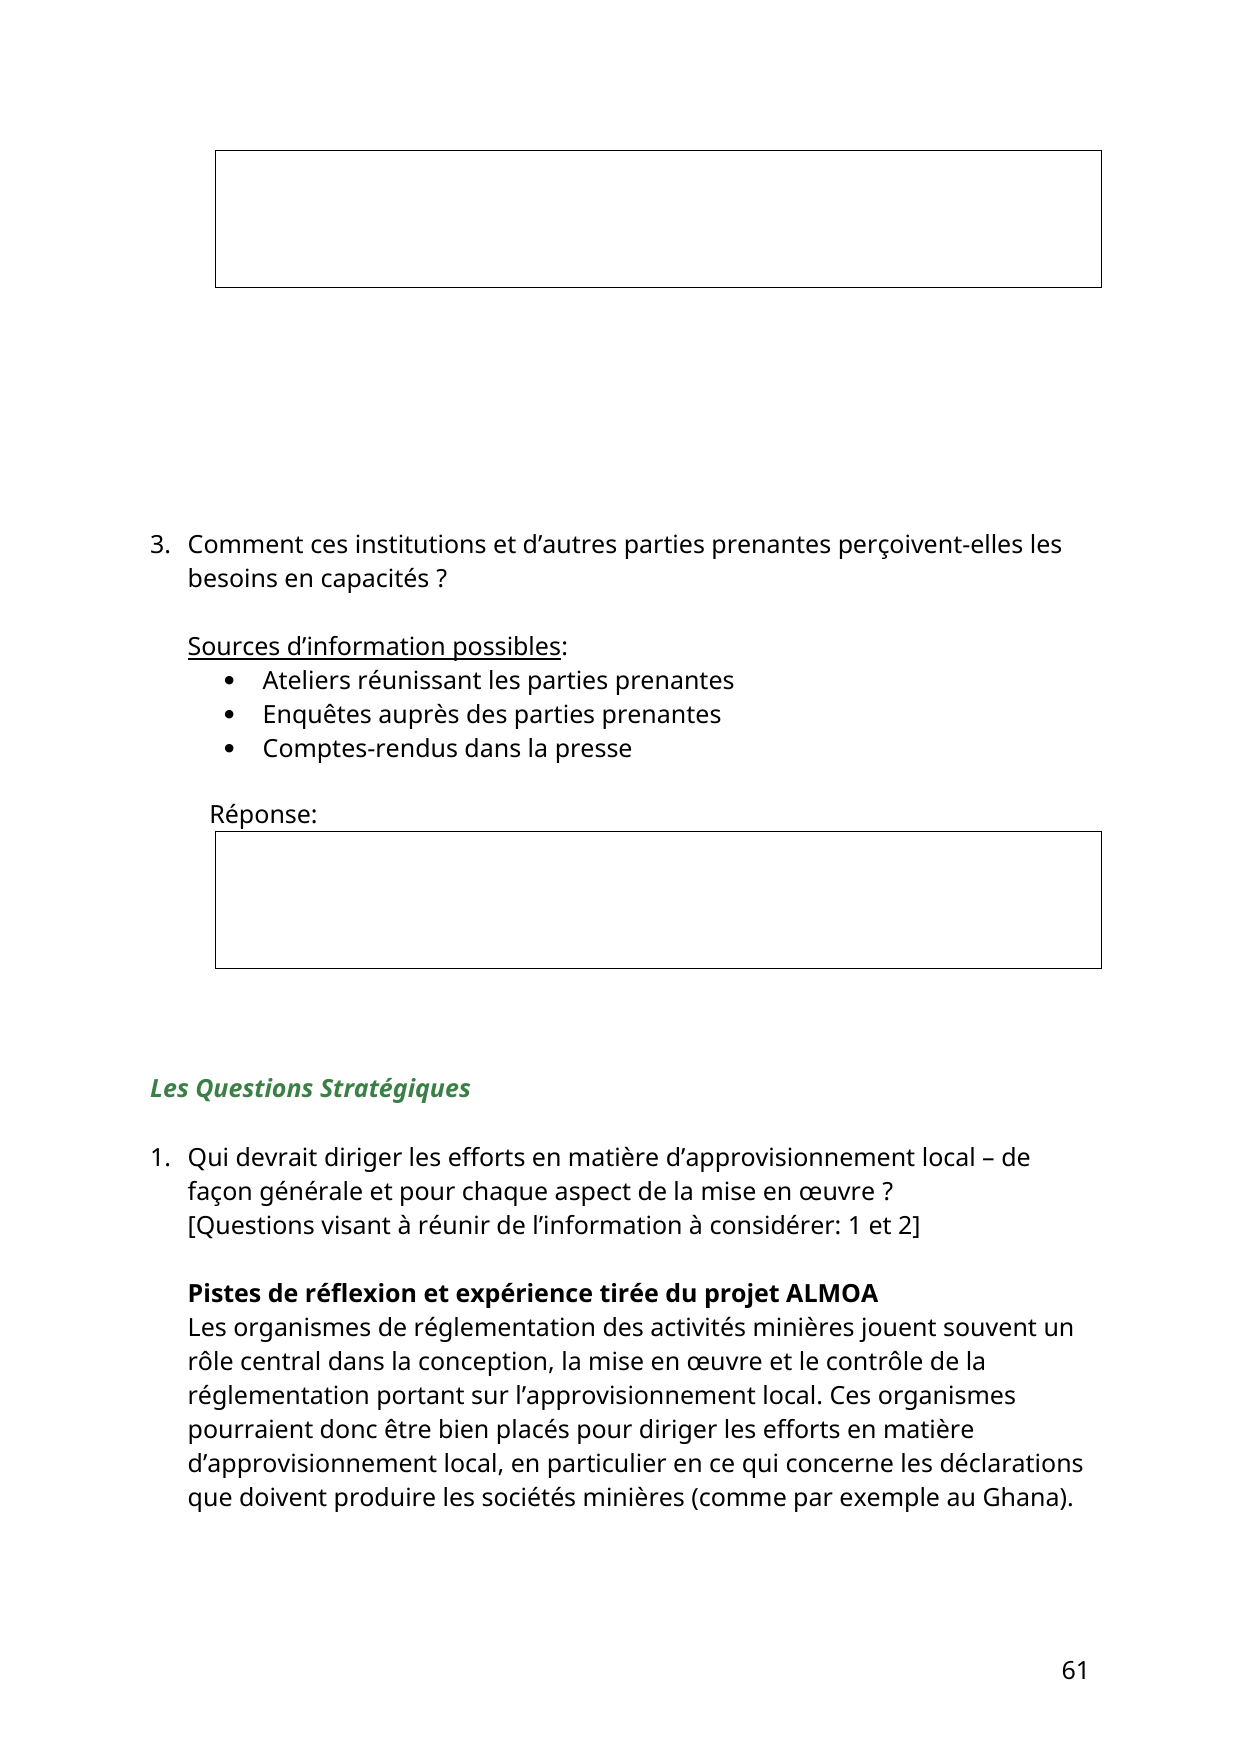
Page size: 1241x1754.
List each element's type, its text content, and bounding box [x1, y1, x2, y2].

list Comptes-rendus dans la presse [225, 731, 1090, 765]
list Pistes de réflexion et expérience tirée du projet ALMOA [187, 1275, 1090, 1309]
list Enquêtes auprès des parties prenantes [225, 697, 1090, 731]
text Les Questions Stratégiques [150, 1071, 1090, 1105]
text Sources d’information possibles: [150, 629, 1090, 663]
list Comment ces institutions et d’autres parties prenantes perçoivent-elles les besoins en capacités ? [150, 527, 1090, 595]
list Qui devrait diriger les efforts en matière d’approvisionnement local – de façon générale et pour chaque aspect de la mise en œuvre ? [150, 1139, 1090, 1207]
list Réponse: [209, 796, 1090, 831]
table_header [216, 832, 1101, 968]
list [Questions visant à réunir de l’information à considérer: 1 et 2] [187, 1207, 1090, 1241]
text Les organismes de réglementation des activités minières jouent souvent un rôle central dans la conception, la mise en œuvre et le contrôle de la réglementation portant sur l’approvisionnement local. Ces organismes pourraient donc être bien placés pour diriger les efforts en matière d’approvisionnement local, en particulier en ce qui concerne les déclarations que doivent produire les sociétés minières (comme par exemple au Ghana). [187, 1309, 1090, 1514]
list Ateliers réunissant les parties prenantes [225, 663, 1090, 697]
table_header [216, 151, 1101, 287]
